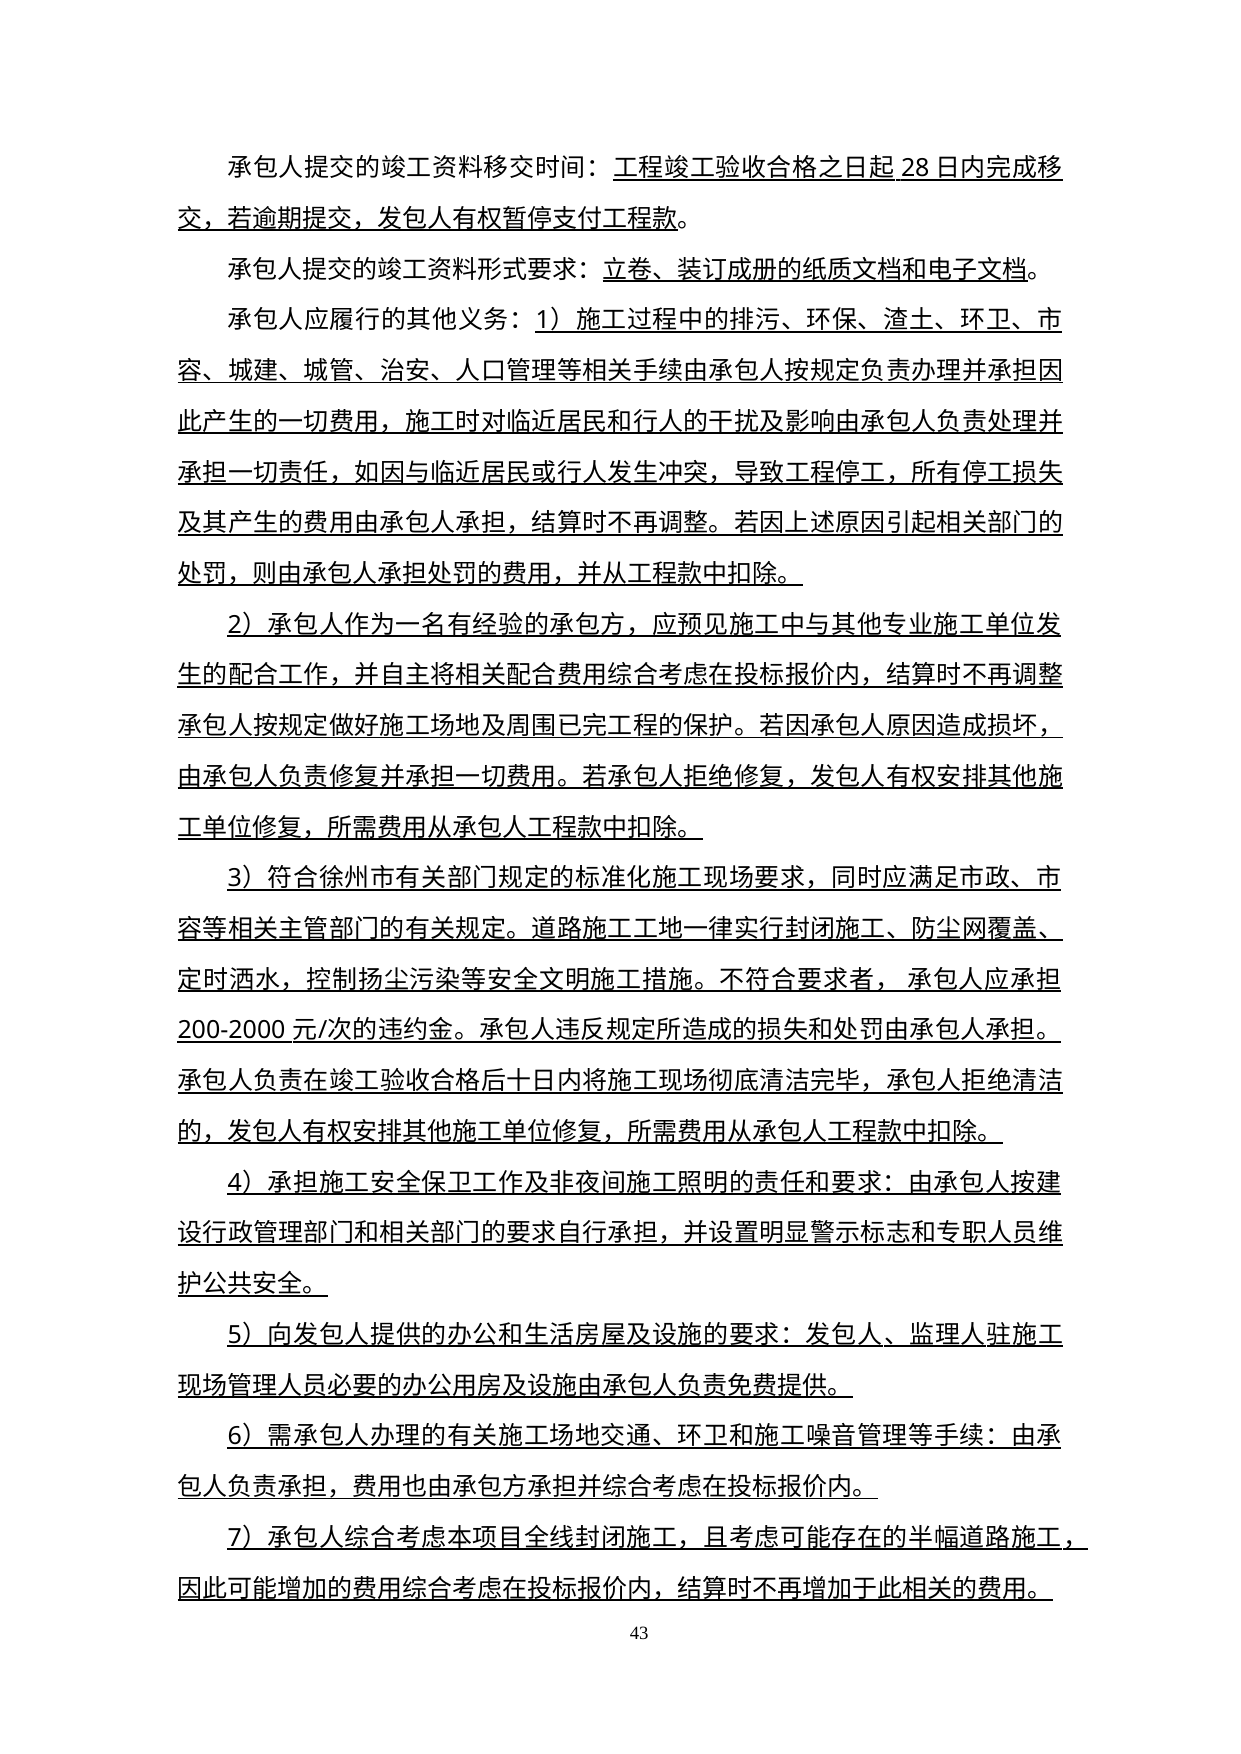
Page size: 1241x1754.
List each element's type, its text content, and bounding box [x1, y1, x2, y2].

text 承包人提交的竣工资料形式要求：立卷、装订成册的纸质文档和电子文档。 [177, 249, 1063, 285]
text 承包人应履行的其他义务：1）施工过程中的排污、环保、渣土、环卫、市容、城建、城管、治安、人口管理等相关手续由承包人按规定负责办理并承担因此产生的一切费用，施工时对临近居民和行人的干扰及影响由承包人负责处理并承担一切责任，如因与临近居民或行人发生冲突，导致工程停工，所有停工损失及其产生的费用由承包人承担，结算时不再调整。若因上述原因引起相关部门的处罚，则由承包人承担处罚的费用，并从工程款中扣除。 [177, 484, 1063, 534]
text 3）符合徐州市有关部门规定的标准化施工现场要求，同时应满足市政、市容等相关主管部门的有关规定。道路施工工地一律实行封闭施工、防尘网覆盖、定时洒水，控制扬尘污染等安全文明施工措施。不符合要求者， 承包人应承担 200-2000 元/次的违约金。承包人违反规定所造成的损失和处罚由承包人承担。承包人负责在竣工验收合格后十日内将施工现场彻底清洁完毕，承包人拒绝清洁的，发包人有权安排其他施工单位修复，所需费用从承包人工程款中扣除。 [177, 940, 1063, 1092]
text 2）承包人作为一名有经验的承包方，应预见施工中与其他专业施工单位发生的配合工作，并自主将相关配合费用综合考虑在投标报价内，结算时不再调整。承包人按规定做好施工场地及周围已完工程的保护。若因承包人原因造成损坏，由承包人负责修复并承担一切费用。若承包人拒绝修复，发包人有权安排其他施工单位修复，所需费用从承包人工程款中扣除。 [177, 788, 1063, 843]
text 承包人提交的竣工资料移交时间：工程竣工验收合格之日起28日内完成移交，若逾期提交，发包人有权暂停支付工程款。 [177, 148, 1063, 234]
text 承包人应履行的其他义务：1）施工过程中的排污、环保、渣土、环卫、市容、城建、城管、治安、人口管理等相关手续由承包人按规定负责办理并承担因此产生的一切费用，施工时对临近居民和行人的干扰及影响由承包人负责处理并承担一切责任，如因与临近居民或行人发生冲突，导致工程停工，所有停工损失及其产生的费用由承包人承担，结算时不再调整。若因上述原因引起相关部门的处罚，则由承包人承担处罚的费用，并从工程款中扣除。 [177, 300, 1063, 382]
text 4）承担施工安全保卫工作及非夜间施工照明的责任和要求：由承包人按建设行政管理部门和相关部门的要求自行承担，并设置明显警示标志和专职人员维护公共安全。 [177, 1245, 1063, 1300]
text 2）承包人作为一名有经验的承包方，应预见施工中与其他专业施工单位发生的配合工作，并自主将相关配合费用综合考虑在投标报价内，结算时不再调整。承包人按规定做好施工场地及周围已完工程的保护。若因承包人原因造成损坏，由承包人负责修复并承担一切费用。若承包人拒绝修复，发包人有权安排其他施工单位修复，所需费用从承包人工程款中扣除。 [177, 604, 1063, 686]
text 承包人应履行的其他义务：1）施工过程中的排污、环保、渣土、环卫、市容、城建、城管、治安、人口管理等相关手续由承包人按规定负责办理并承担因此产生的一切费用，施工时对临近居民和行人的干扰及影响由承包人负责处理并承担一切责任，如因与临近居民或行人发生冲突，导致工程停工，所有停工损失及其产生的费用由承包人承担，结算时不再调整。若因上述原因引起相关部门的处罚，则由承包人承担处罚的费用，并从工程款中扣除。 [177, 535, 1063, 590]
text 4）承担施工安全保卫工作及非夜间施工照明的责任和要求：由承包人按建设行政管理部门和相关部门的要求自行承担，并设置明显警示标志和专职人员维护公共安全。 [177, 1162, 1063, 1244]
text 3）符合徐州市有关部门规定的标准化施工现场要求，同时应满足市政、市容等相关主管部门的有关规定。道路施工工地一律实行封闭施工、防尘网覆盖、定时洒水，控制扬尘污染等安全文明施工措施。不符合要求者， 承包人应承担 200-2000 元/次的违约金。承包人违反规定所造成的损失和处罚由承包人承担。承包人负责在竣工验收合格后十日内将施工现场彻底清洁完毕，承包人拒绝清洁的，发包人有权安排其他施工单位修复，所需费用从承包人工程款中扣除。 [177, 1093, 1063, 1148]
text 承包人应履行的其他义务：1）施工过程中的排污、环保、渣土、环卫、市容、城建、城管、治安、人口管理等相关手续由承包人按规定负责办理并承担因此产生的一切费用，施工时对临近居民和行人的干扰及影响由承包人负责处理并承担一切责任，如因与临近居民或行人发生冲突，导致工程停工，所有停工损失及其产生的费用由承包人承担，结算时不再调整。若因上述原因引起相关部门的处罚，则由承包人承担处罚的费用，并从工程款中扣除。 [177, 383, 1063, 432]
text 承包人应履行的其他义务：1）施工过程中的排污、环保、渣土、环卫、市容、城建、城管、治安、人口管理等相关手续由承包人按规定负责办理并承担因此产生的一切费用，施工时对临近居民和行人的干扰及影响由承包人负责处理并承担一切责任，如因与临近居民或行人发生冲突，导致工程停工，所有停工损失及其产生的费用由承包人承担，结算时不再调整。若因上述原因引起相关部门的处罚，则由承包人承担处罚的费用，并从工程款中扣除。 [177, 433, 1063, 483]
text 5）向发包人提供的办公和生活房屋及设施的要求：发包人、监理人驻施工现场管理人员必要的办公用房及设施由承包人负责免费提供。 [177, 1314, 1063, 1401]
text 3）符合徐州市有关部门规定的标准化施工现场要求，同时应满足市政、市容等相关主管部门的有关规定。道路施工工地一律实行封闭施工、防尘网覆盖、定时洒水，控制扬尘污染等安全文明施工措施。不符合要求者， 承包人应承担 200-2000 元/次的违约金。承包人违反规定所造成的损失和处罚由承包人承担。承包人负责在竣工验收合格后十日内将施工现场彻底清洁完毕，承包人拒绝清洁的，发包人有权安排其他施工单位修复，所需费用从承包人工程款中扣除。 [177, 858, 1063, 939]
text 2）承包人作为一名有经验的承包方，应预见施工中与其他专业施工单位发生的配合工作，并自主将相关配合费用综合考虑在投标报价内，结算时不再调整。承包人按规定做好施工场地及周围已完工程的保护。若因承包人原因造成损坏，由承包人负责修复并承担一切费用。若承包人拒绝修复，发包人有权安排其他施工单位修复，所需费用从承包人工程款中扣除。 [177, 738, 1063, 787]
text 7）承包人综合考虑本项目全线封闭施工，且考虑可能存在的半幅道路施工，因此可能增加的费用综合考虑在投标报价内，结算时不再增加于此相关的费用。 [177, 1517, 1063, 1604]
text 6）需承包人办理的有关施工场地交通、环卫和施工噪音管理等手续：由承包人负责承担，费用也由承包方承担并综合考虑在投标报价内。 [177, 1416, 1063, 1503]
text 2）承包人作为一名有经验的承包方，应预见施工中与其他专业施工单位发生的配合工作，并自主将相关配合费用综合考虑在投标报价内，结算时不再调整。承包人按规定做好施工场地及周围已完工程的保护。若因承包人原因造成损坏，由承包人负责修复并承担一切费用。若承包人拒绝修复，发包人有权安排其他施工单位修复，所需费用从承包人工程款中扣除。 [177, 688, 1063, 737]
